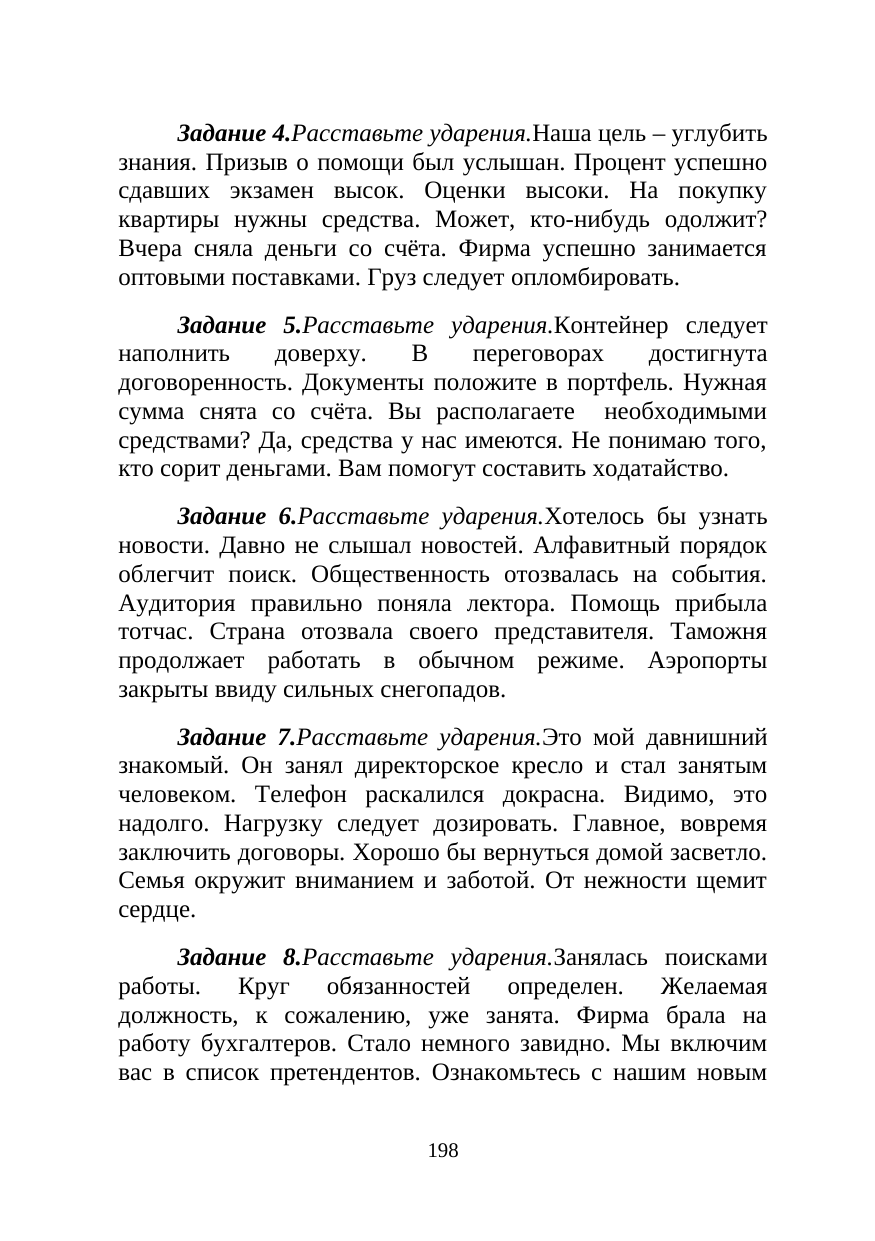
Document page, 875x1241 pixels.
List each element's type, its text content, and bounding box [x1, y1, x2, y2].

text Задание 6.Расставьте ударения.Хотелось бы узнать новости. Давно не слышал новостей. Алфавитный порядок облегчит поиск. Общественность отозвалась на события. Аудитория правильно поняла лектора. Помощь прибыла тотчас. Страна отозвала своего представителя. Таможня продолжает работать в обычном режиме. Аэропорты закрыты ввиду сильных снегопадов. [118, 501, 768, 703]
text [118, 942, 768, 1086]
text Задание 5.Расставьте ударения.Контейнер следует наполнить доверху. В переговорах достигнута договоренность. Документы положите в портфель. Нужная сумма снята со счёта. Вы располагаете необходимыми средствами? Да, средства у нас имеются. Не понимаю того, кто сорит деньгами. Вам помогут составить ходатайство. [118, 310, 768, 482]
text Задание 7.Расставьте ударения.Это мой давнишний знакомый. Он занял директорское кресло и стал занятым человеком. Телефон раскалился докрасна. Видимо, это надолго. Нагрузку следует дозировать. Главное, вовремя заключить договоры. Хорошо бы вернуться домой засветло. Семья окружит вниманием и заботой. От нежности щемит сердце. [118, 722, 768, 923]
text Задание 4.Расставьте ударения.Наша цель – углубить знания. Призыв о помощи был услышан. Процент успешно сдавших экзамен высок. Оценки высоки. На покупку квартиры нужны средства. Может, кто-нибудь одолжит? Вчера сняла деньги со счёта. Фирма успешно занимается оптовыми поставками. Груз следует опломбировать. [118, 118, 768, 291]
